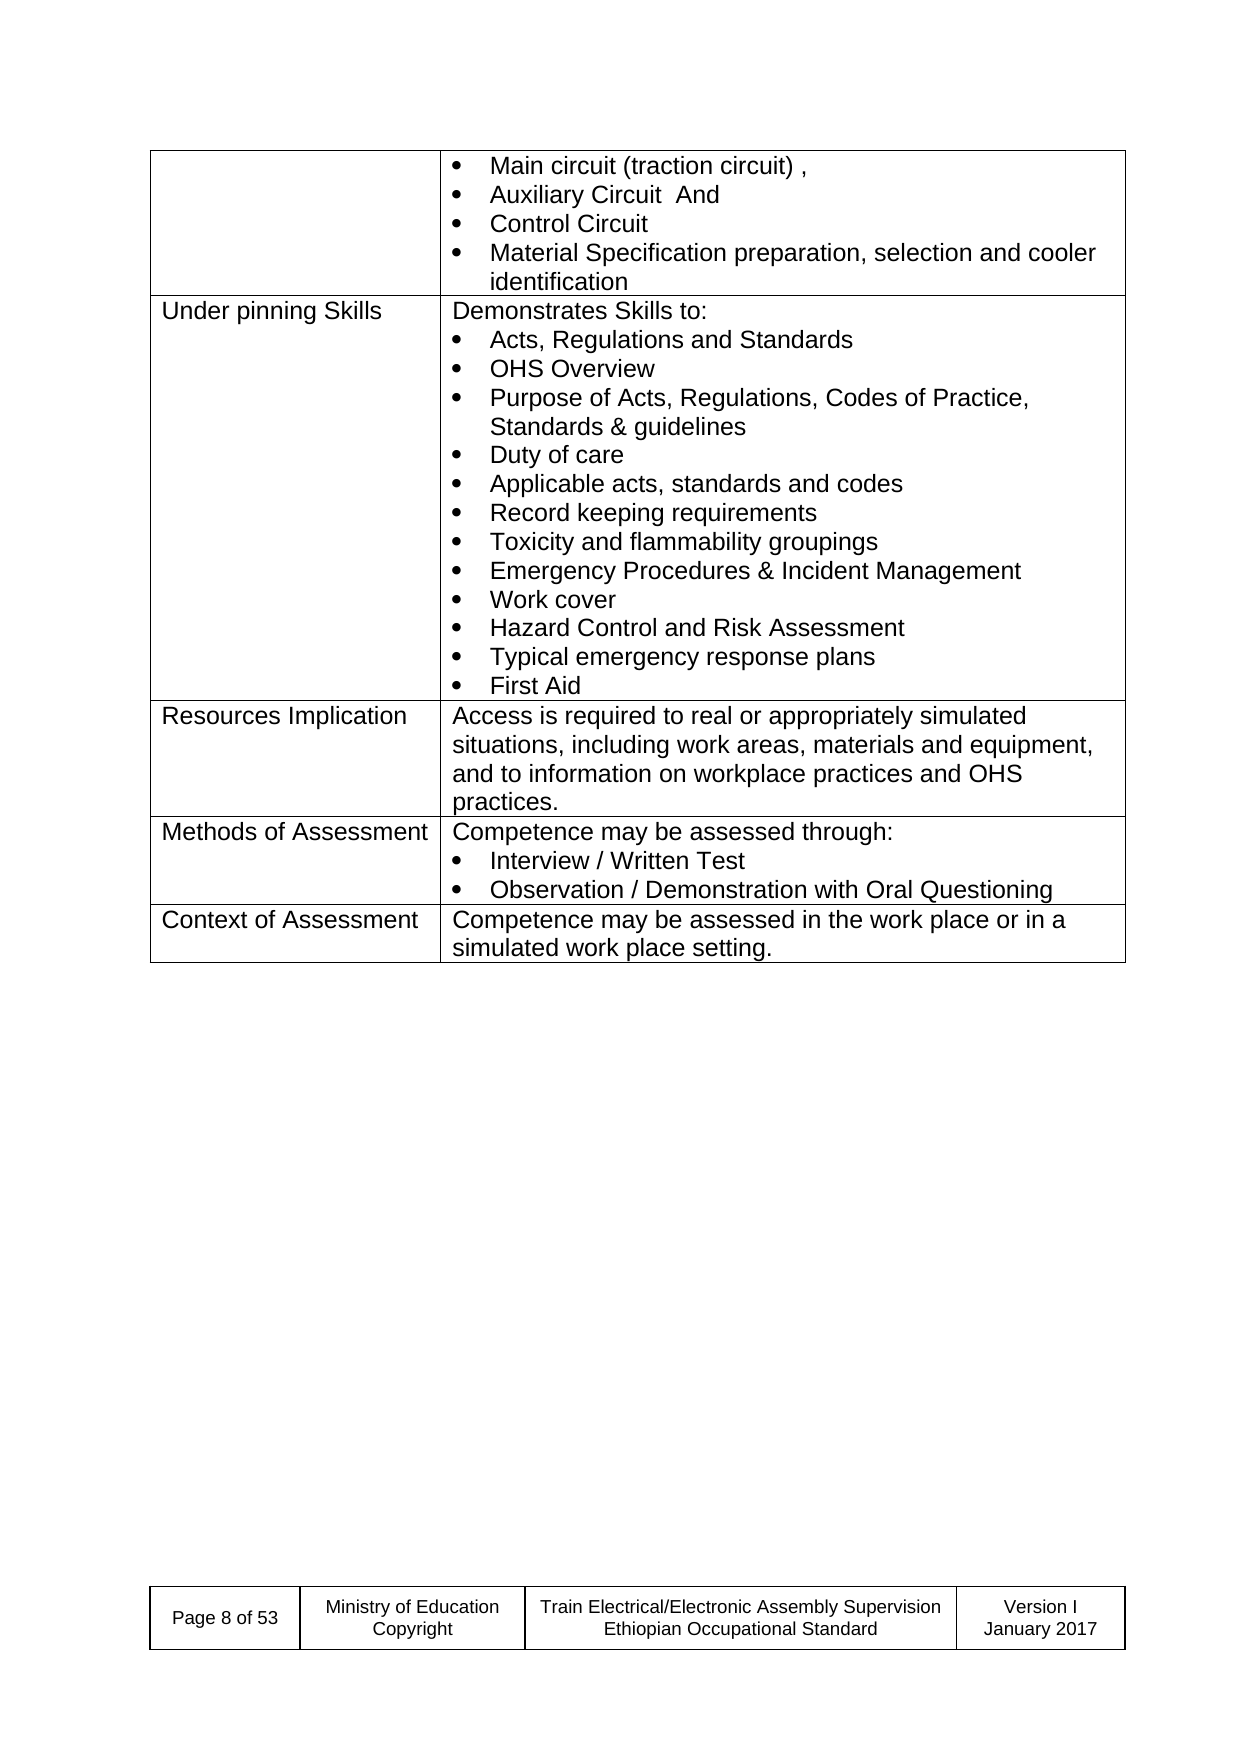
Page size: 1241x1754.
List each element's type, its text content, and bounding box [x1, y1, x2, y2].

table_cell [441, 151, 1125, 295]
table_cell Access is required to real or appropriately simulated situations, including work areas, materials and equipment, and to information on workplace practices and OHS practices. [441, 701, 1125, 816]
table_cell Resources Implication [151, 701, 440, 816]
table_cell Competence may be assessed in the work place or in a simulated work place setting. [441, 905, 1125, 962]
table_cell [151, 151, 440, 295]
table_cell Demonstrates Skills to: Acts, Regulations and Standards OHS Overview Purpose of Acts, Regulations, Codes of Practice, Standards & guidelines Duty of care Applicable acts, standards and codes Record keeping requirements Toxicity and flammability groupings Emergency Procedures & Incident Management Work cover Hazard Control and Risk Assessment Typical emergency response plans First Aid [441, 296, 1125, 700]
table_cell Under pinning Skills [151, 296, 440, 700]
table_cell Methods of Assessment [151, 817, 440, 903]
table_cell Competence may be assessed through: Interview / Written Test Observation / Demonstration with Oral Questioning [441, 817, 1125, 903]
table_cell Context of Assessment [151, 905, 440, 962]
